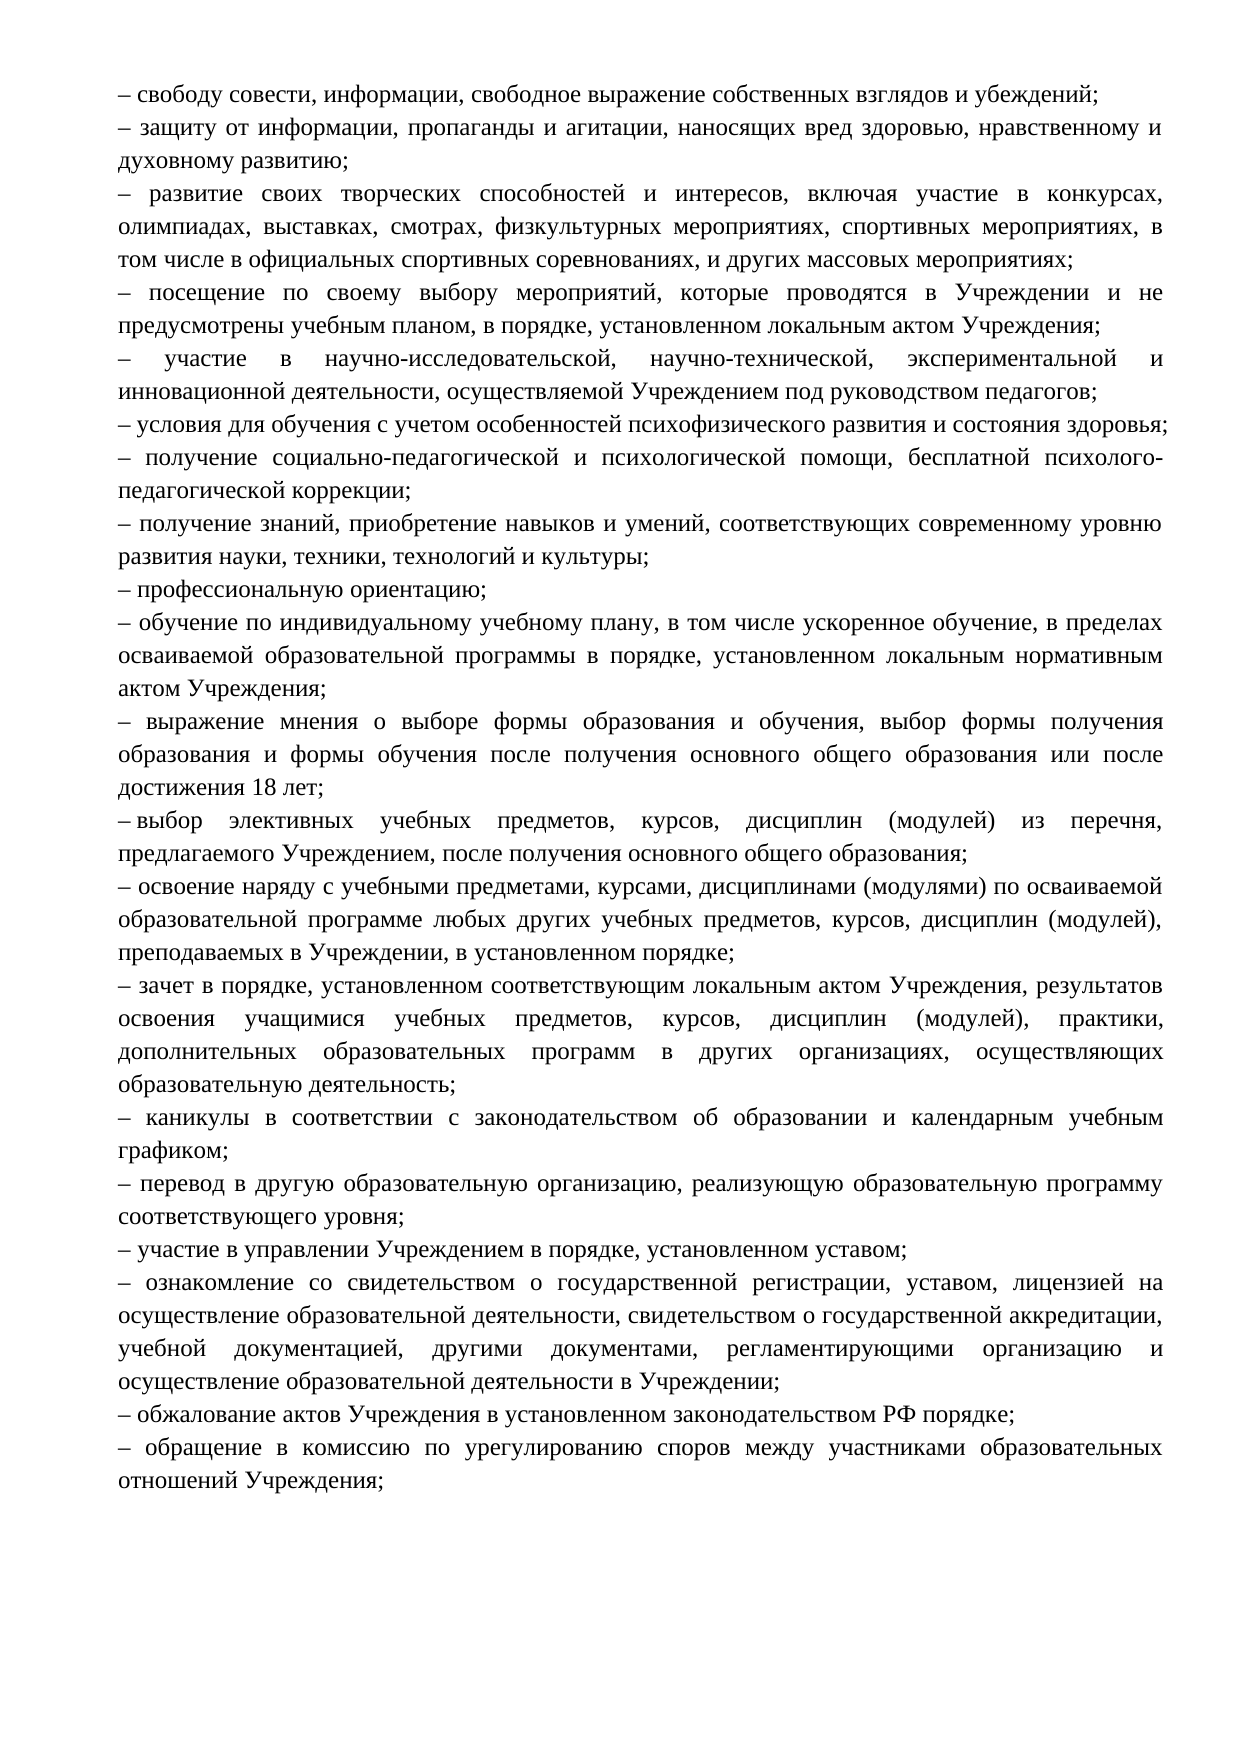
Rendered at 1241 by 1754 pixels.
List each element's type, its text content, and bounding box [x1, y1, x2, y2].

list свободу совести, информации, свободное выражение собственных взглядов и убеждений; [118, 79, 1176, 108]
list ознакомление со свидетельством о государственной регистрации, уставом, лицензией на осуществление образовательной деятельности, свидетельством о государственной аккредитации, учебной документацией, другими документами, регламентирующими организацию и осуществление образовательной деятельности в Учреждении; [118, 1267, 1163, 1395]
list обращение в комиссию по урегулированию споров между участниками образовательных отношений Учреждения; [118, 1432, 1163, 1494]
list условия для обучения с учетом особенностей психофизического развития и состояния здоровья; [118, 409, 1176, 438]
list обучение по индивидуальному учебному плану, в том числе ускоренное обучение, в пределах осваиваемой образовательной программы в порядке, установленном локальным нормативным актом Учреждения; [118, 607, 1163, 702]
list выражение мнения о выборе формы образования и обучения, выбор формы получения образования и формы обучения после получения основного общего образования или после достижения 18 лет; [118, 706, 1164, 801]
list посещение по своему выбору мероприятий, которые проводятся в Учреждении и не предусмотрены учебным планом, в порядке, установленном локальным актом Учреждения; [118, 277, 1164, 339]
list профессиональную ориентацию; [118, 574, 1176, 603]
list получение знаний, приобретение навыков и умений, соответствующих современному уровню развития науки, техники, технологий и культуры; [118, 508, 1163, 570]
list обжалование актов Учреждения в установленном законодательством РФ порядке; [118, 1399, 1176, 1428]
list развитие своих творческих способностей и интересов, включая участие в конкурсах, олимпиадах, выставках, смотрах, физкультурных мероприятиях, спортивных мероприятиях, в том числе в официальных спортивных соревнованиях, и других массовых мероприятиях; [118, 178, 1163, 273]
list каникулы в соответствии с законодательством об образовании и календарным учебным графиком; [118, 1102, 1163, 1164]
list защиту от информации, пропаганды и агитации, наносящих вред здоровью, нравственному и духовному развитию; [118, 112, 1163, 174]
list участие в управлении Учреждением в порядке, установленном уставом; [118, 1234, 1176, 1263]
list зачет в порядке, установленном соответствующим локальным актом Учреждения, результатов освоения учащимися учебных предметов, курсов, дисциплин (модулей), практики, дополнительных образовательных программ в других организациях, осуществляющих образовательную деятельность; [118, 970, 1164, 1098]
list получение социально-педагогической и психологической помощи, бесплатной психолого- педагогической коррекции; [118, 442, 1164, 504]
list участие в научно-исследовательской, научно-технической, экспериментальной и инновационной деятельности, осуществляемой Учреждением под руководством педагогов; [118, 343, 1163, 405]
list перевод в другую образовательную организацию, реализующую образовательную программу соответствующего уровня; [118, 1168, 1164, 1230]
list освоение наряду с учебными предметами, курсами, дисциплинами (модулями) по осваиваемой образовательной программе любых других учебных предметов, курсов, дисциплин (модулей), преподаваемых в Учреждении, в установленном порядке; [118, 871, 1163, 966]
list выбор элективных учебных предметов, курсов, дисциплин (модулей) из перечня, предлагаемого Учреждением, после получения основного общего образования; [118, 805, 1163, 867]
